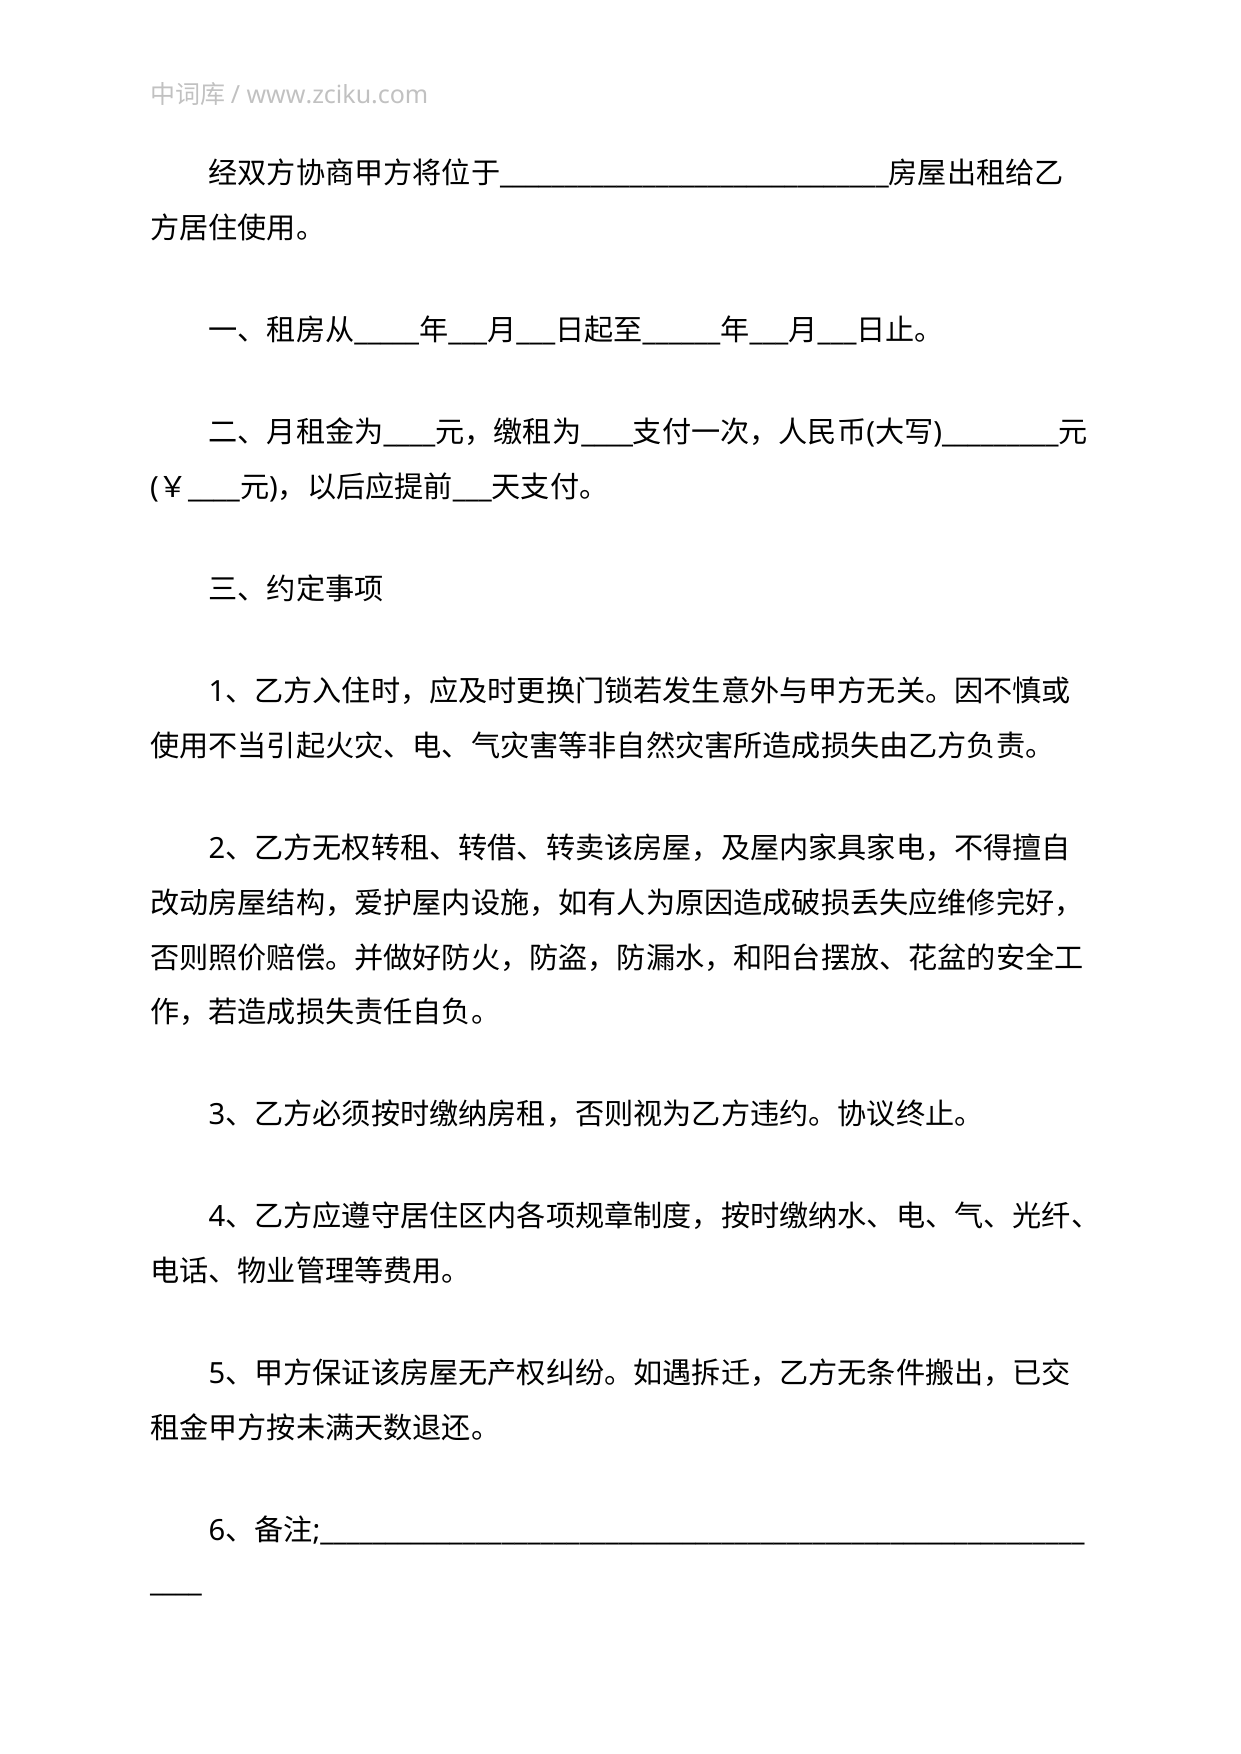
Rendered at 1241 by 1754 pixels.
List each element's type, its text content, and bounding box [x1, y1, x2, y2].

text 1、乙方入住时，应及时更换门锁若发生意外与甲方无关。因不慎或使用不当引起火灾、电、气灾害等非自然灾害所造成损失由乙方负责。 [150, 667, 1090, 765]
text 2、乙方无权转租、转借、转卖该房屋，及屋内家具家电，不得擅自改动房屋结构，爱护屋内设施，如有人为原因造成破损丢失应维修完好，否则照价赔偿。并做好防火，防盗，防漏水，和阳台摆放、花盆的安全工作，若造成损失责任自负。 [150, 824, 1090, 1031]
text 三、约定事项 [150, 566, 1090, 608]
text 一、租房从_____年___月___日起至______年___月___日止。 [150, 307, 1090, 349]
text 4、乙方应遵守居住区内各项规章制度，按时缴纳水、电、气、光纤、电话、物业管理等费用。 [150, 1193, 1090, 1290]
text 5、甲方保证该房屋无产权纠纷。如遇拆迁，乙方无条件搬出，已交租金甲方按未满天数退还。 [150, 1349, 1090, 1447]
text 6、备注;_______________________________________________________________ [150, 1506, 1090, 1600]
text 二、月租金为____元，缴租为____支付一次，人民币(大写)_________元(￥____元)，以后应提前___天支付。 [150, 409, 1090, 506]
text 经双方协商甲方将位于______________________________房屋出租给乙方居住使用。 [150, 150, 1090, 247]
text 3、乙方必须按时缴纳房租，否则视为乙方违约。协议终止。 [150, 1091, 1090, 1133]
